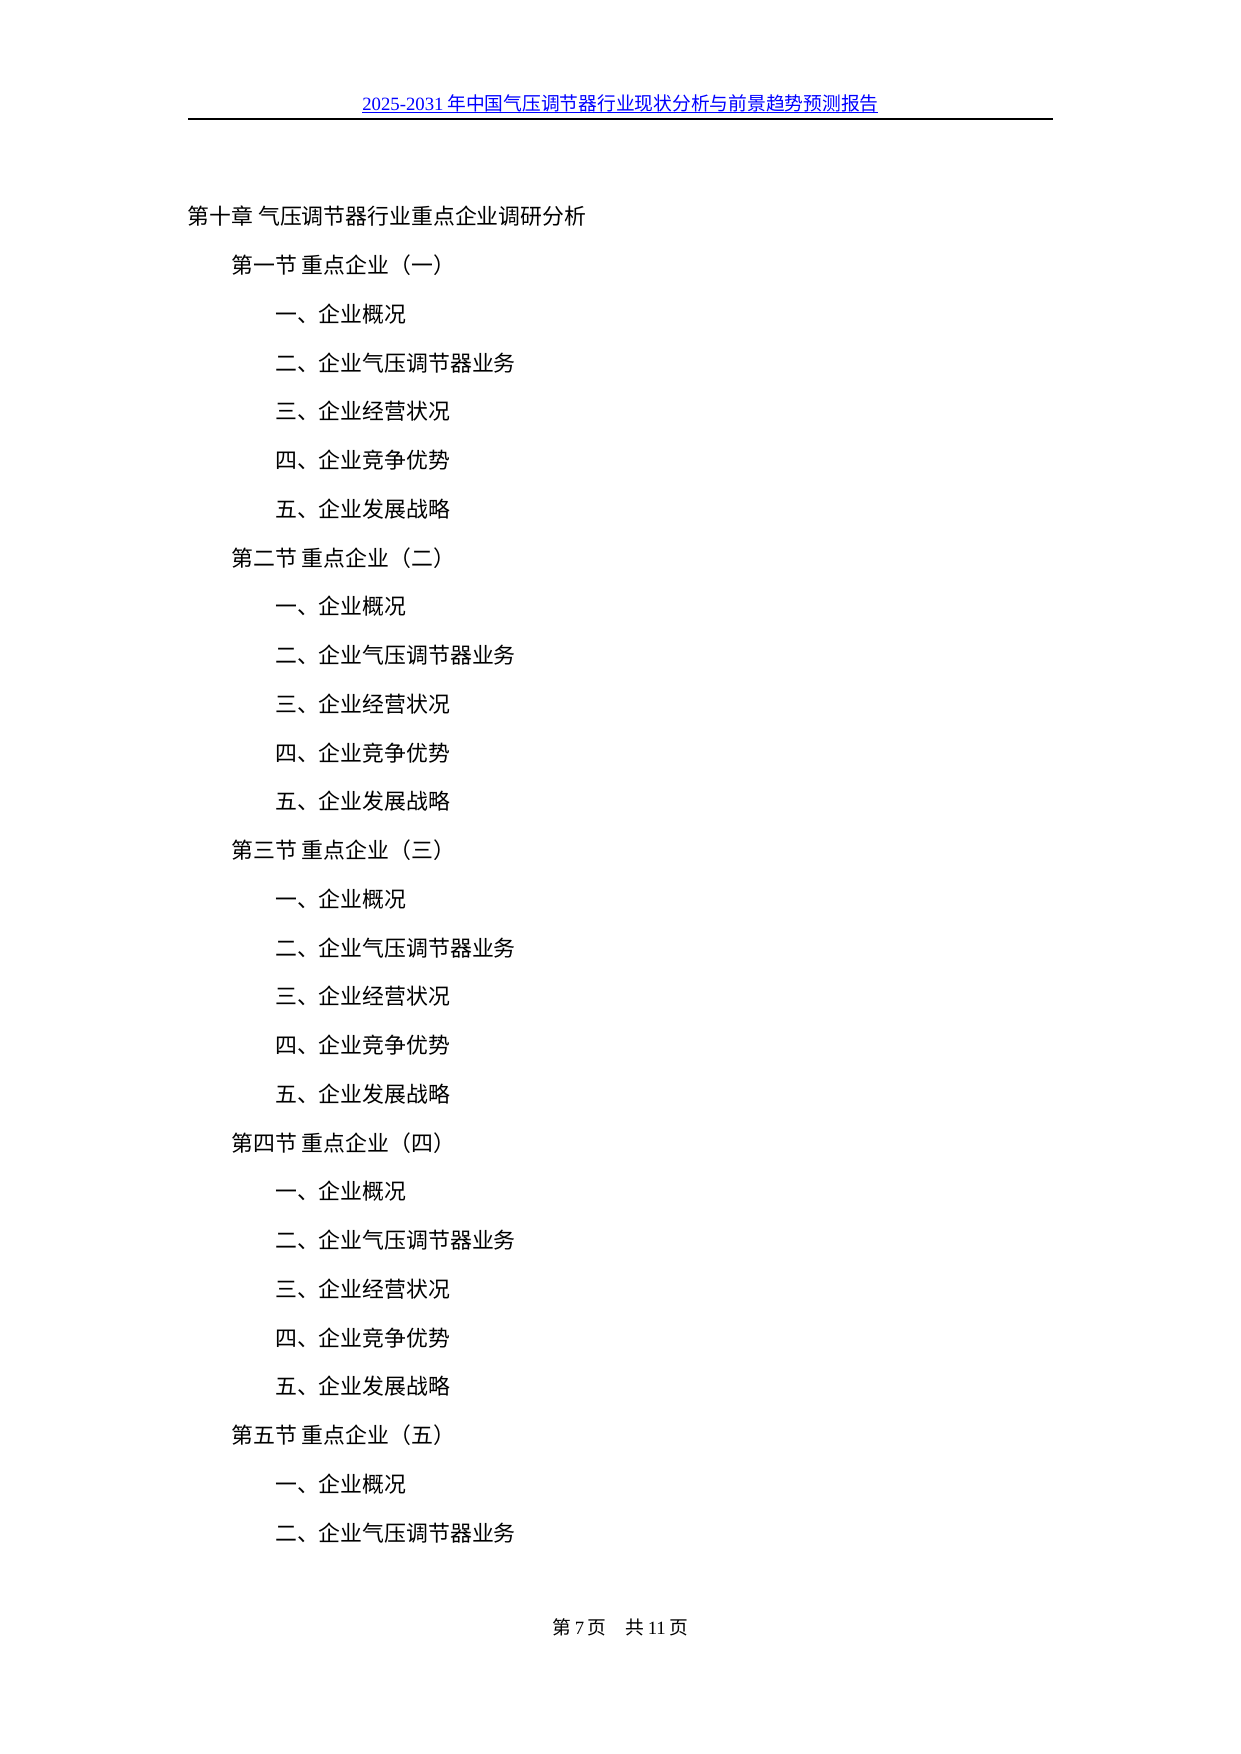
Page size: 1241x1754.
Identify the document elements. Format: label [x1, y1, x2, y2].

text [187, 150, 1053, 1548]
